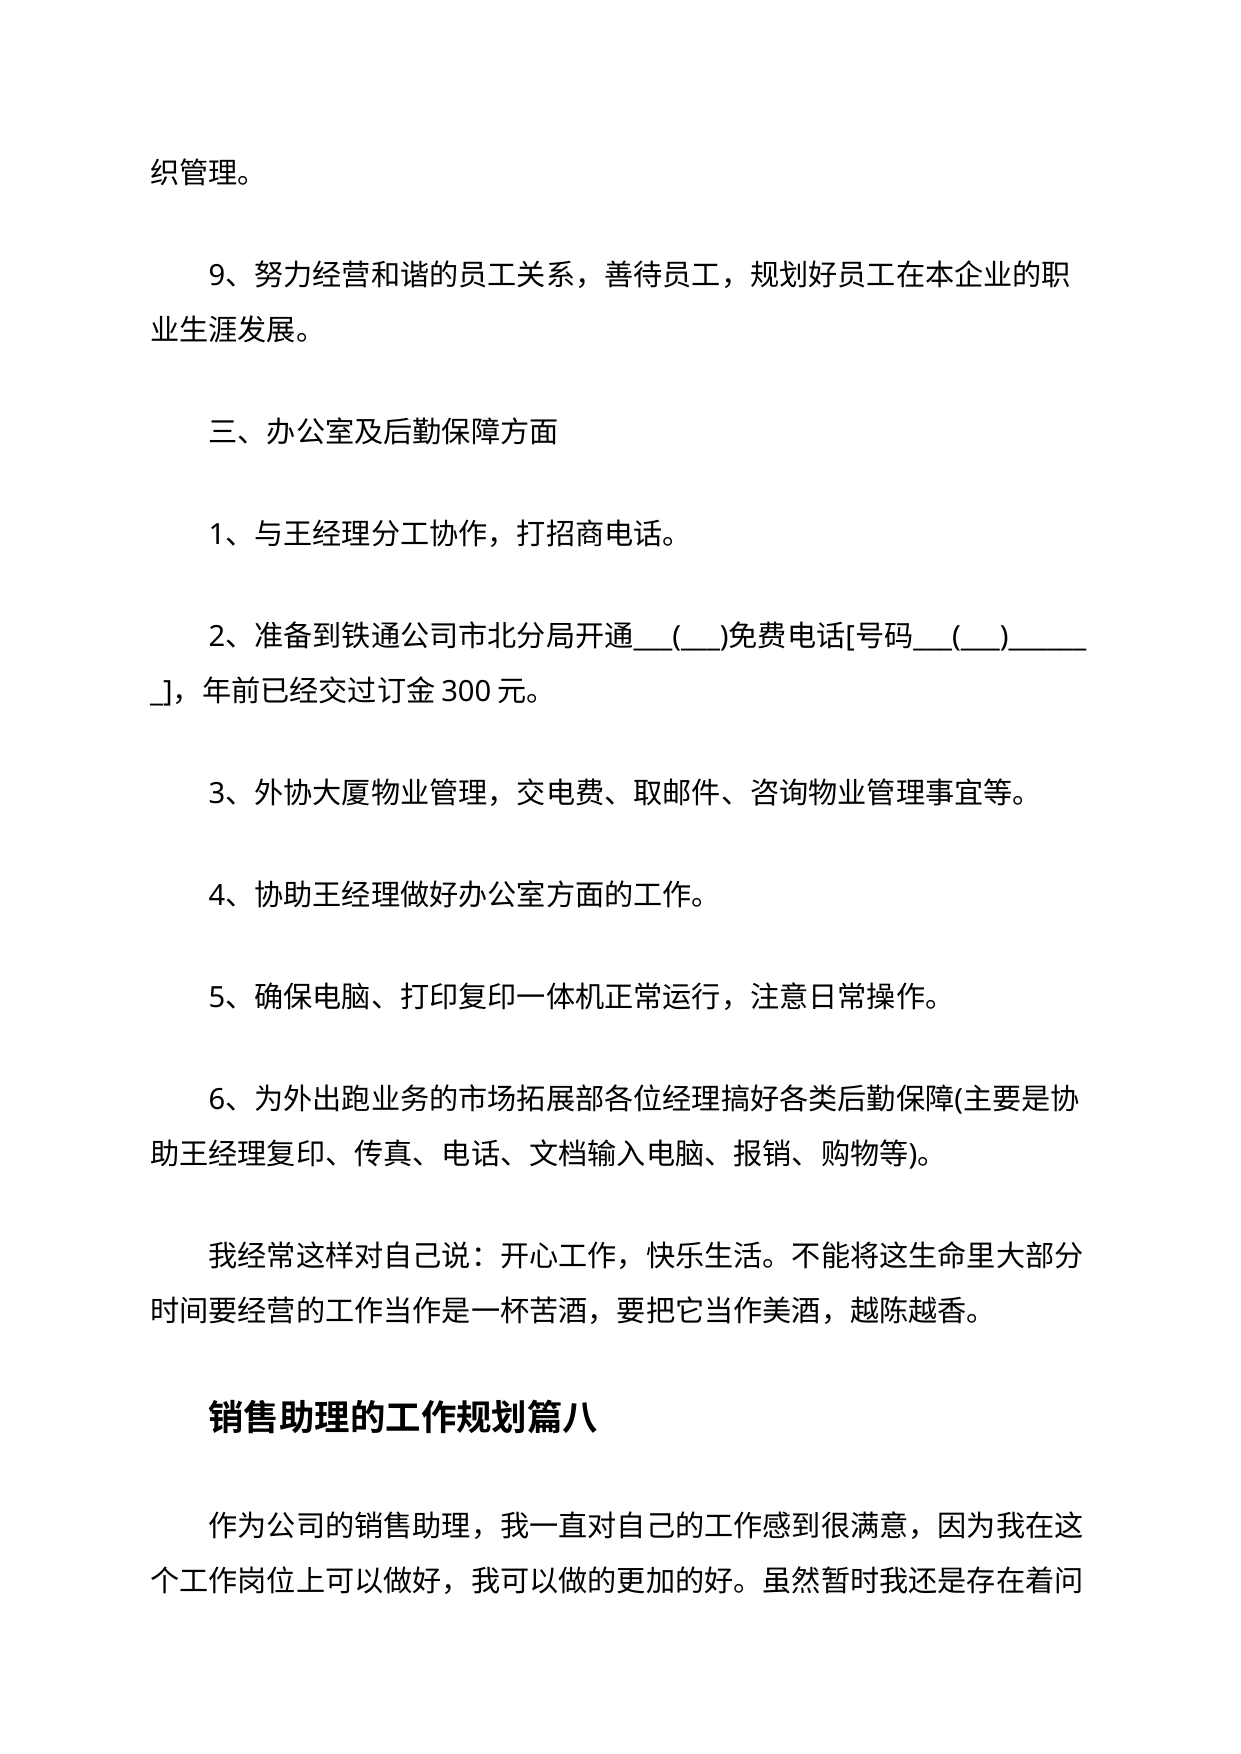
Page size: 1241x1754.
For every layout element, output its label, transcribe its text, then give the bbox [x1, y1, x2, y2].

text 销售助理的工作规划篇八 [150, 1389, 1090, 1440]
text 5、确保电脑、打印复印一体机正常运行，注意日常操作。 [150, 973, 1090, 1016]
text 我经常这样对自己说：开心工作，快乐生活。不能将这生命里大部分时间要经营的工作当作是一杯苦酒，要把它当作美酒，越陈越香。 [150, 1232, 1090, 1329]
text 3、外协大厦物业管理，交电费、取邮件、咨询物业管理事宜等。 [150, 769, 1090, 812]
text 2、准备到铁通公司市北分局开通___(___)免费电话[号码___(___)_______]，年前已经交过订金300元。 [150, 612, 1090, 710]
text 6、为外出跑业务的市场拓展部各位经理搞好各类后勤保障(主要是协助王经理复印、传真、电话、文档输入电脑、报销、购物等)。 [150, 1075, 1090, 1173]
text 1、与王经理分工协作，打招商电话。 [150, 510, 1090, 553]
text 9、努力经营和谐的员工关系，善待员工，规划好员工在本企业的职业生涯发展。 [150, 252, 1090, 349]
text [150, 150, 1090, 192]
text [150, 1502, 1090, 1599]
text 4、协助王经理做好办公室方面的工作。 [150, 871, 1090, 914]
text 三、办公室及后勤保障方面 [150, 408, 1090, 451]
